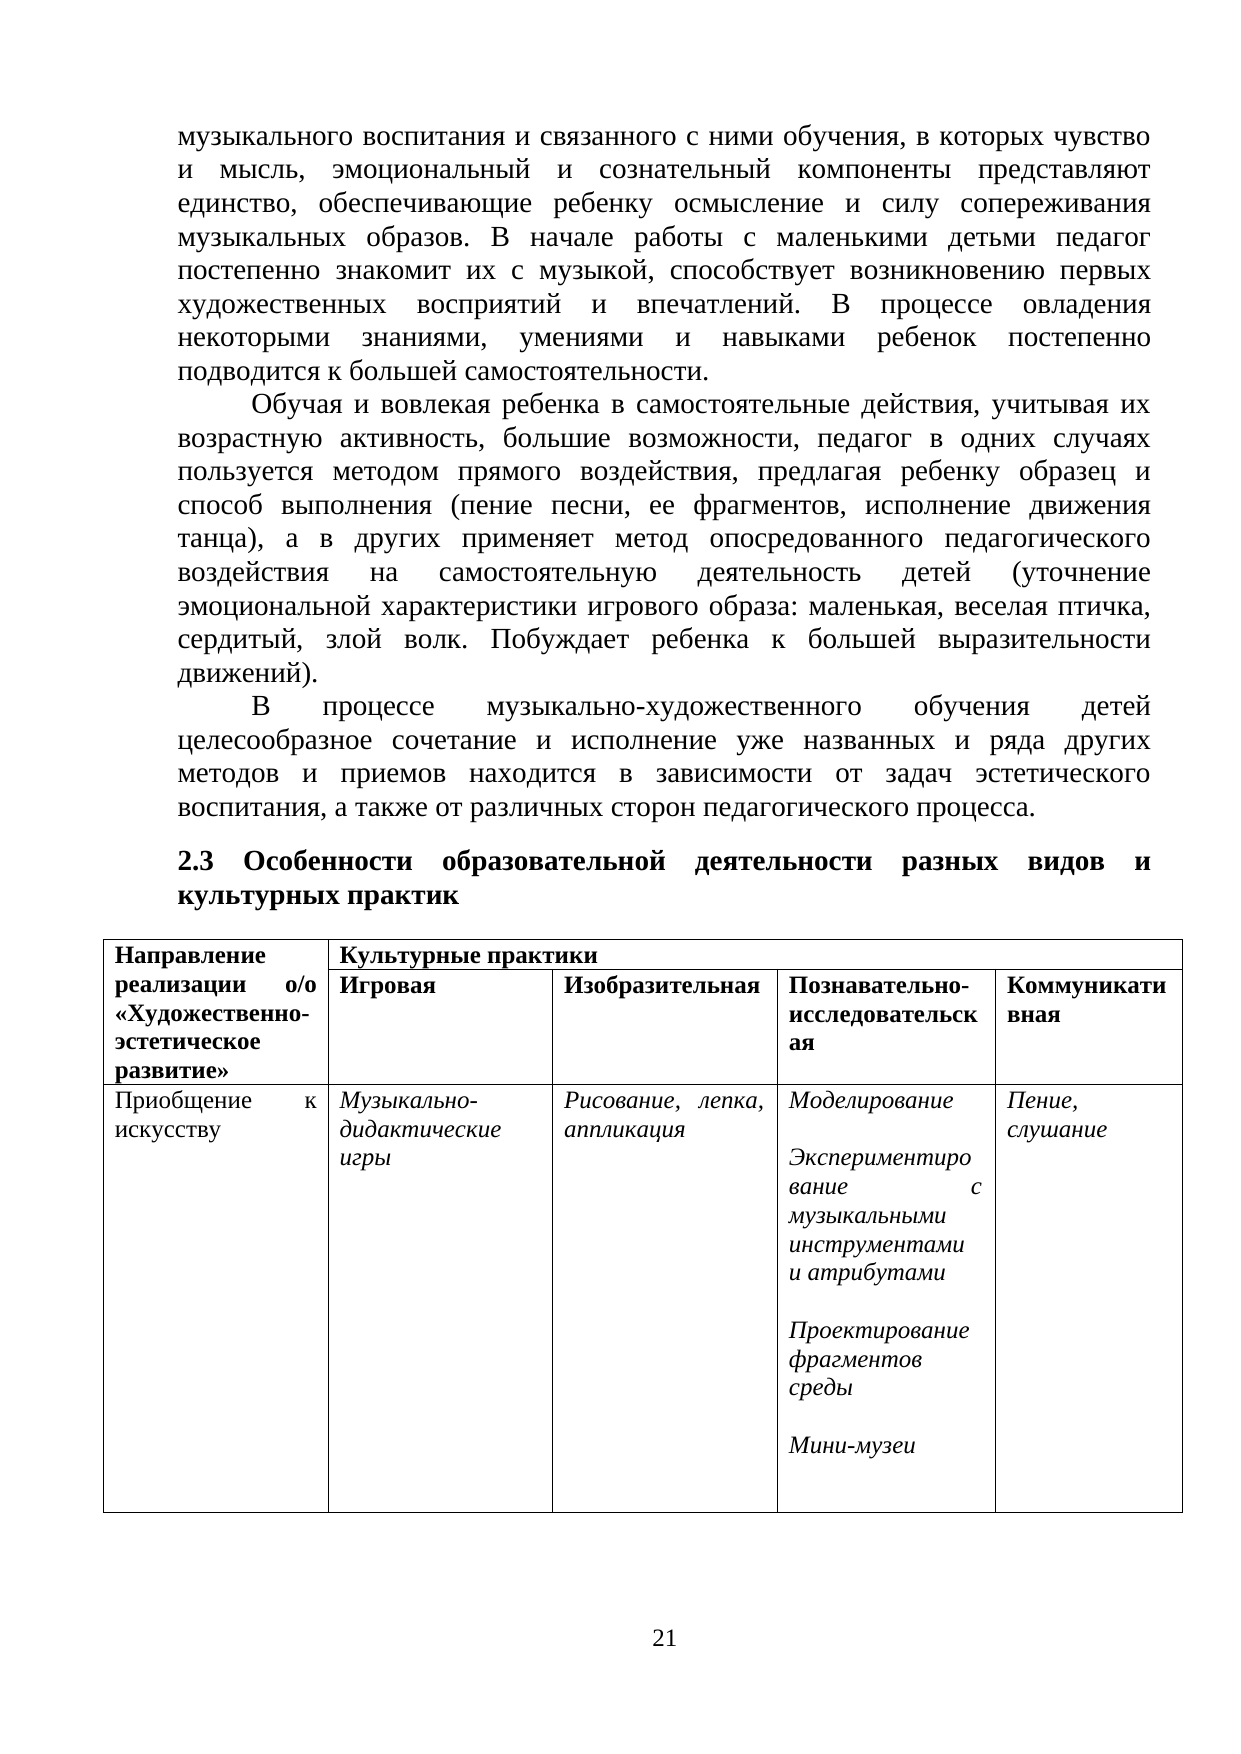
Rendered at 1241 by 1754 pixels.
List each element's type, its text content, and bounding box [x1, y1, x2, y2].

table_cell Изобразительная [553, 970, 777, 1084]
text В процессе музыкально-художественного обучения детей целесообразное сочетание и исполнение уже названных и ряда других методов и приемов находится в зависимости от задач эстетического воспитания, а также от различных сторон педагогического процесса. [177, 688, 1152, 822]
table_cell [553, 1085, 777, 1512]
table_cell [778, 1085, 995, 1512]
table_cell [996, 1085, 1182, 1512]
text 2.3 Особенности образовательной деятельности разных видов и культурных практик [177, 843, 1152, 910]
table_cell Игровая [329, 970, 552, 1084]
table_cell Познавательно-исследовательская [778, 970, 995, 1084]
table_cell Приобщение к искусству [104, 1085, 328, 1512]
list Обучая и вовлекая ребенка в самостоятельные действия, учитывая их возрастную активность, большие возможности, педагог в одних случаях пользуется методом прямого воздействия, предлагая ребенку образец и способ выполнения (пение песни, ее фрагментов, исполнение движения танца), а в других применяет метод опосредованного педагогического воздействия на самостоятельную деятельность детей (уточнение эмоциональной характеристики игрового образа: маленькая, веселая птичка, сердитый, злой волк. Побуждает ребенка к большей выразительности движений). [177, 386, 1152, 688]
table_header Культурные практики [329, 940, 1182, 969]
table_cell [329, 1085, 552, 1512]
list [177, 118, 1152, 386]
table_cell Коммуникативная [996, 970, 1182, 1084]
table_header Направление реализации о/о «Художественно-эстетическое развитие» [104, 940, 328, 1084]
